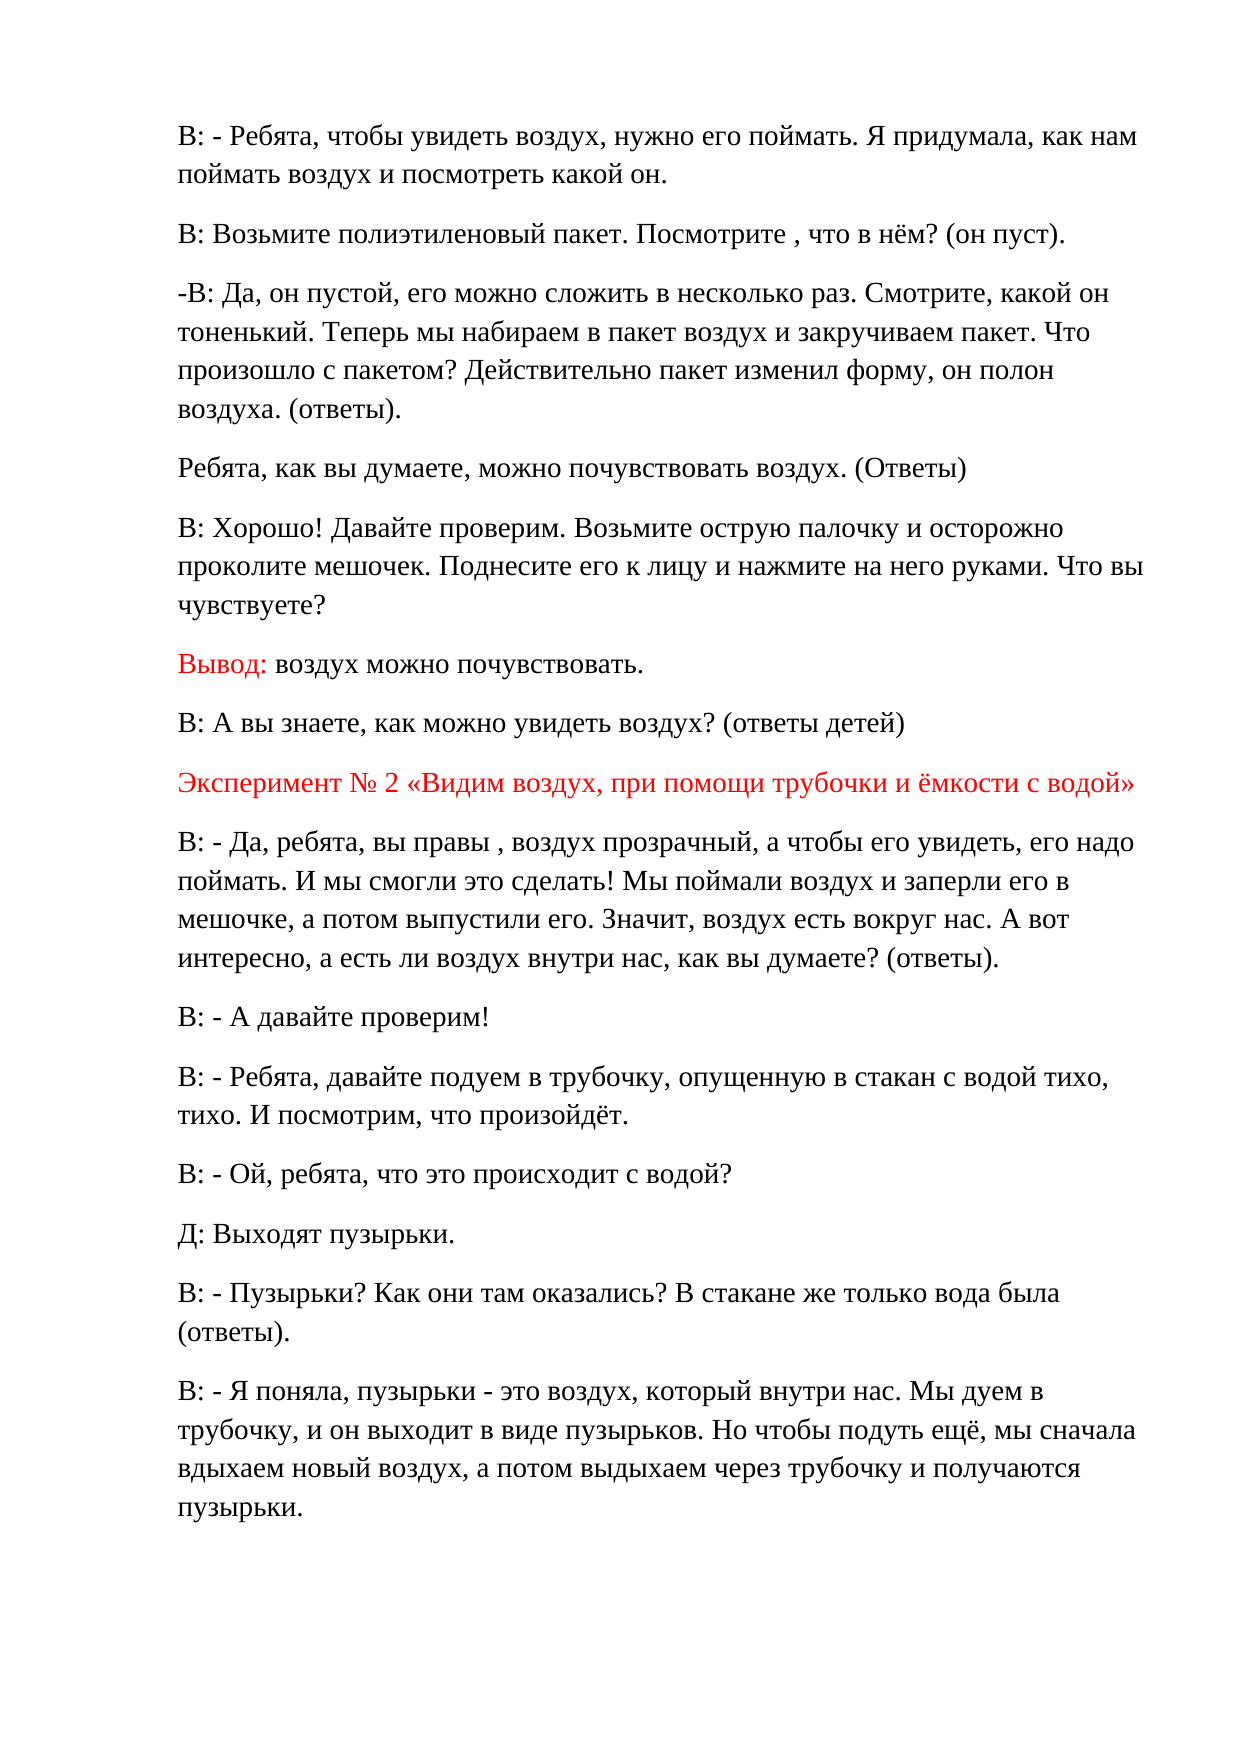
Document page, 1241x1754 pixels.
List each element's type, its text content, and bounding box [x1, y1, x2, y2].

text В: - Ребята, чтобы увидеть воздух, нужно его поймать. Я придумала, как нам поймать воздух и посмотреть какой он. [177, 118, 1152, 190]
text -В: Да, он пустой, его можно сложить в несколько раз. Смотрите, какой он тоненький. Теперь мы набираем в пакет воздух и закручиваем пакет. Что произошло с пакетом? Действительно пакет изменил форму, он полон воздуха. (ответы). [177, 275, 1152, 424]
text В: А вы знаете, как можно увидеть воздух? (ответы детей) [177, 706, 1152, 739]
text В: - Ребята, давайте подуем в трубочку, опущенную в стакан с водой тихо, тихо. И посмотрим, что произойдёт. [177, 1059, 1152, 1131]
text Ребята, как вы думаете, можно почувствовать воздух. (Ответы) [177, 450, 1152, 484]
text В: - А давайте проверим! [177, 999, 1152, 1033]
text В: - Пузырьки? Как они там оказались? В стакане же только вода была (ответы). [177, 1275, 1152, 1347]
text В: - Ой, ребята, что это происходит с водой? [177, 1157, 1152, 1190]
text В: - Я поняла, пузырьки - это воздух, который внутри нас. Мы дуем в трубочку, и он выходит в виде пузырьков. Но чтобы подуть ещё, мы сначала вдыхаем новый воздух, а потом выдыхаем через трубочку и получаются пузырьки. [177, 1373, 1152, 1522]
text Д: Выходят пузырьки. [177, 1216, 1152, 1249]
text В: Возьмите полиэтиленовый пакет. Посмотрите , что в нём? (он пуст). [177, 216, 1152, 249]
text В: Хорошо! Давайте проверим. Возьмите острую палочку и осторожно проколите мешочек. Поднесите его к лицу и нажмите на него руками. Что вы чувствуете? [177, 510, 1152, 620]
text В: - Да, ребята, вы правы , воздух прозрачный, а чтобы его увидеть, его надо поймать. И мы смогли это сделать! Мы поймали воздух и заперли его в мешочке, а потом выпустили его. Значит, воздух есть вокруг нас. А вот интересно, а есть ли воздух внутри нас, как вы думаете? (ответы). [177, 824, 1152, 973]
text Вывод: воздух можно почувствовать. [177, 646, 1152, 680]
text Эксперимент № 2 «Видим воздух, при помощи трубочки и ёмкости с водой» [177, 765, 1152, 798]
